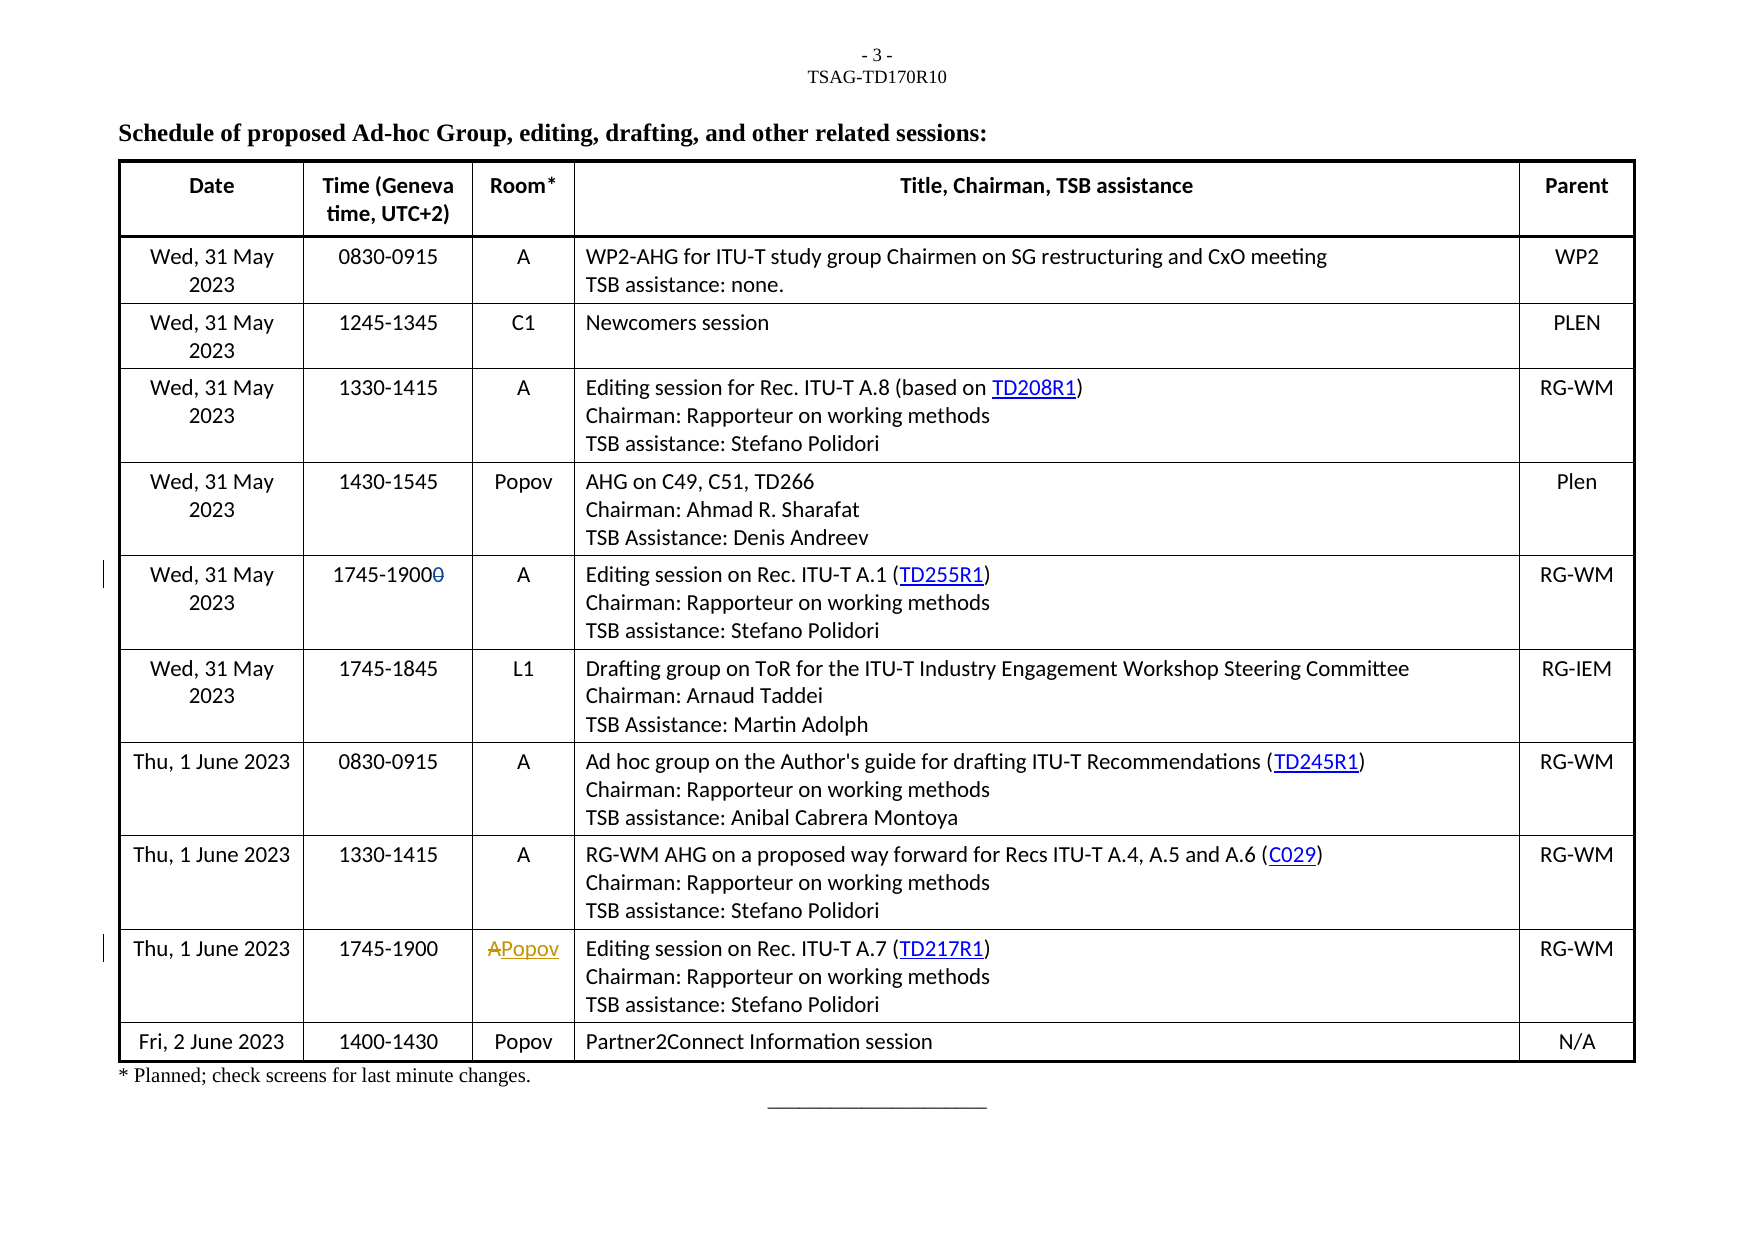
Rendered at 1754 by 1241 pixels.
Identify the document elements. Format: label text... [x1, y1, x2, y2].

text Schedule of proposed Ad-hoc Group, editing, drafting, and other related sessions: [118, 118, 1636, 147]
table_cell L1 [473, 650, 574, 742]
table_cell Wed, 31 May 2023 [121, 556, 303, 648]
table_cell A [473, 836, 574, 929]
table_cell Plen [1520, 463, 1633, 555]
table_cell C1 [473, 304, 574, 368]
table_cell 1245-1345 [304, 304, 472, 368]
table_cell Newcomers session [575, 304, 1519, 368]
table_cell RG-WM [1520, 930, 1633, 1022]
table_header Parent [1520, 163, 1633, 235]
table_cell WP2 [1520, 238, 1633, 303]
table_header Room* [473, 163, 574, 235]
table_header Title, Chairman, TSB assistance [575, 163, 1519, 235]
table_cell 0830-0915 [304, 238, 472, 303]
table_cell A [473, 556, 574, 648]
table_cell RG-WM [1520, 743, 1633, 835]
table_cell RG-WM [1520, 836, 1633, 929]
table_cell Thu, 1 June 2023 [121, 743, 303, 835]
text _____________________ [118, 1087, 1636, 1111]
table_cell Thu, 1 June 2023 [121, 836, 303, 929]
table_cell Fri, 2 June 2023 [121, 1023, 303, 1059]
table_cell RG-WM AHG on a proposed way forward for Recs ITU-T A.4, A.5 and A.6 (C029) Chairman: Rapporteur on working methods TSB assistance: Stefano Polidori [575, 836, 1519, 929]
table_cell Wed, 31 May 2023 [121, 238, 303, 303]
table_cell Drafting group on ToR for the ITU-T Industry Engagement Workshop Steering Committee Chairman: Arnaud Taddei TSB Assistance: Martin Adolph [575, 650, 1519, 742]
table_cell 1400-1430 [304, 1023, 472, 1059]
table_cell RG-WM [1520, 369, 1633, 462]
table_cell A [473, 369, 574, 462]
table_cell Editing session for Rec. ITU-T A.8 (based on TD208R1) Chairman: Rapporteur on working methods TSB assistance: Stefano Polidori [575, 369, 1519, 462]
table_cell Wed, 31 May 2023 [121, 463, 303, 555]
table_cell 0830-0915 [304, 743, 472, 835]
table_cell Wed, 31 May 2023 [121, 369, 303, 462]
table_cell 1330-1415 [304, 369, 472, 462]
table_cell 1745-1845 [304, 650, 472, 742]
table_cell 1430-1545 [304, 463, 472, 555]
table_cell Editing session on Rec. ITU-T A.1 (TD255R1) Chairman: Rapporteur on working methods TSB assistance: Stefano Polidori [575, 556, 1519, 648]
table_cell Wed, 31 May 2023 [121, 304, 303, 368]
table_cell A [473, 743, 574, 835]
table_cell Popov [473, 463, 574, 555]
table_cell Wed, 31 May 2023 [121, 650, 303, 742]
table_cell Partner2Connect Information session [575, 1023, 1519, 1059]
text * Planned; check screens for last minute changes. [118, 1063, 1636, 1087]
table_cell 1745-1900 [304, 930, 472, 1022]
table_cell [473, 930, 574, 1022]
table_header Time (Geneva time, UTC+2) [304, 163, 472, 235]
table_cell Thu, 1 June 2023 [121, 930, 303, 1022]
table_cell N/A [1520, 1023, 1633, 1059]
table_cell 1745-1900 [304, 556, 472, 648]
table_cell Popov [473, 1023, 574, 1059]
table_cell 1330-1415 [304, 836, 472, 929]
table_cell A [473, 238, 574, 303]
table_cell Editing session on Rec. ITU-T A.7 (TD217R1) Chairman: Rapporteur on working methods TSB assistance: Stefano Polidori [575, 930, 1519, 1022]
table_header Date [121, 163, 303, 235]
table_cell RG-WM [1520, 556, 1633, 648]
table_cell PLEN [1520, 304, 1633, 368]
table_cell AHG on C49, C51, TD266 Chairman: Ahmad R. Sharafat TSB Assistance: Denis Andreev [575, 463, 1519, 555]
table_cell WP2-AHG for ITU-T study group Chairmen on SG restructuring and CxO meeting TSB assistance: none. [575, 238, 1519, 303]
table_cell RG-IEM [1520, 650, 1633, 742]
table_cell Ad hoc group on the Author's guide for drafting ITU-T Recommendations (TD245R1) Chairman: Rapporteur on working methods TSB assistance: Anibal Cabrera Montoya [575, 743, 1519, 835]
